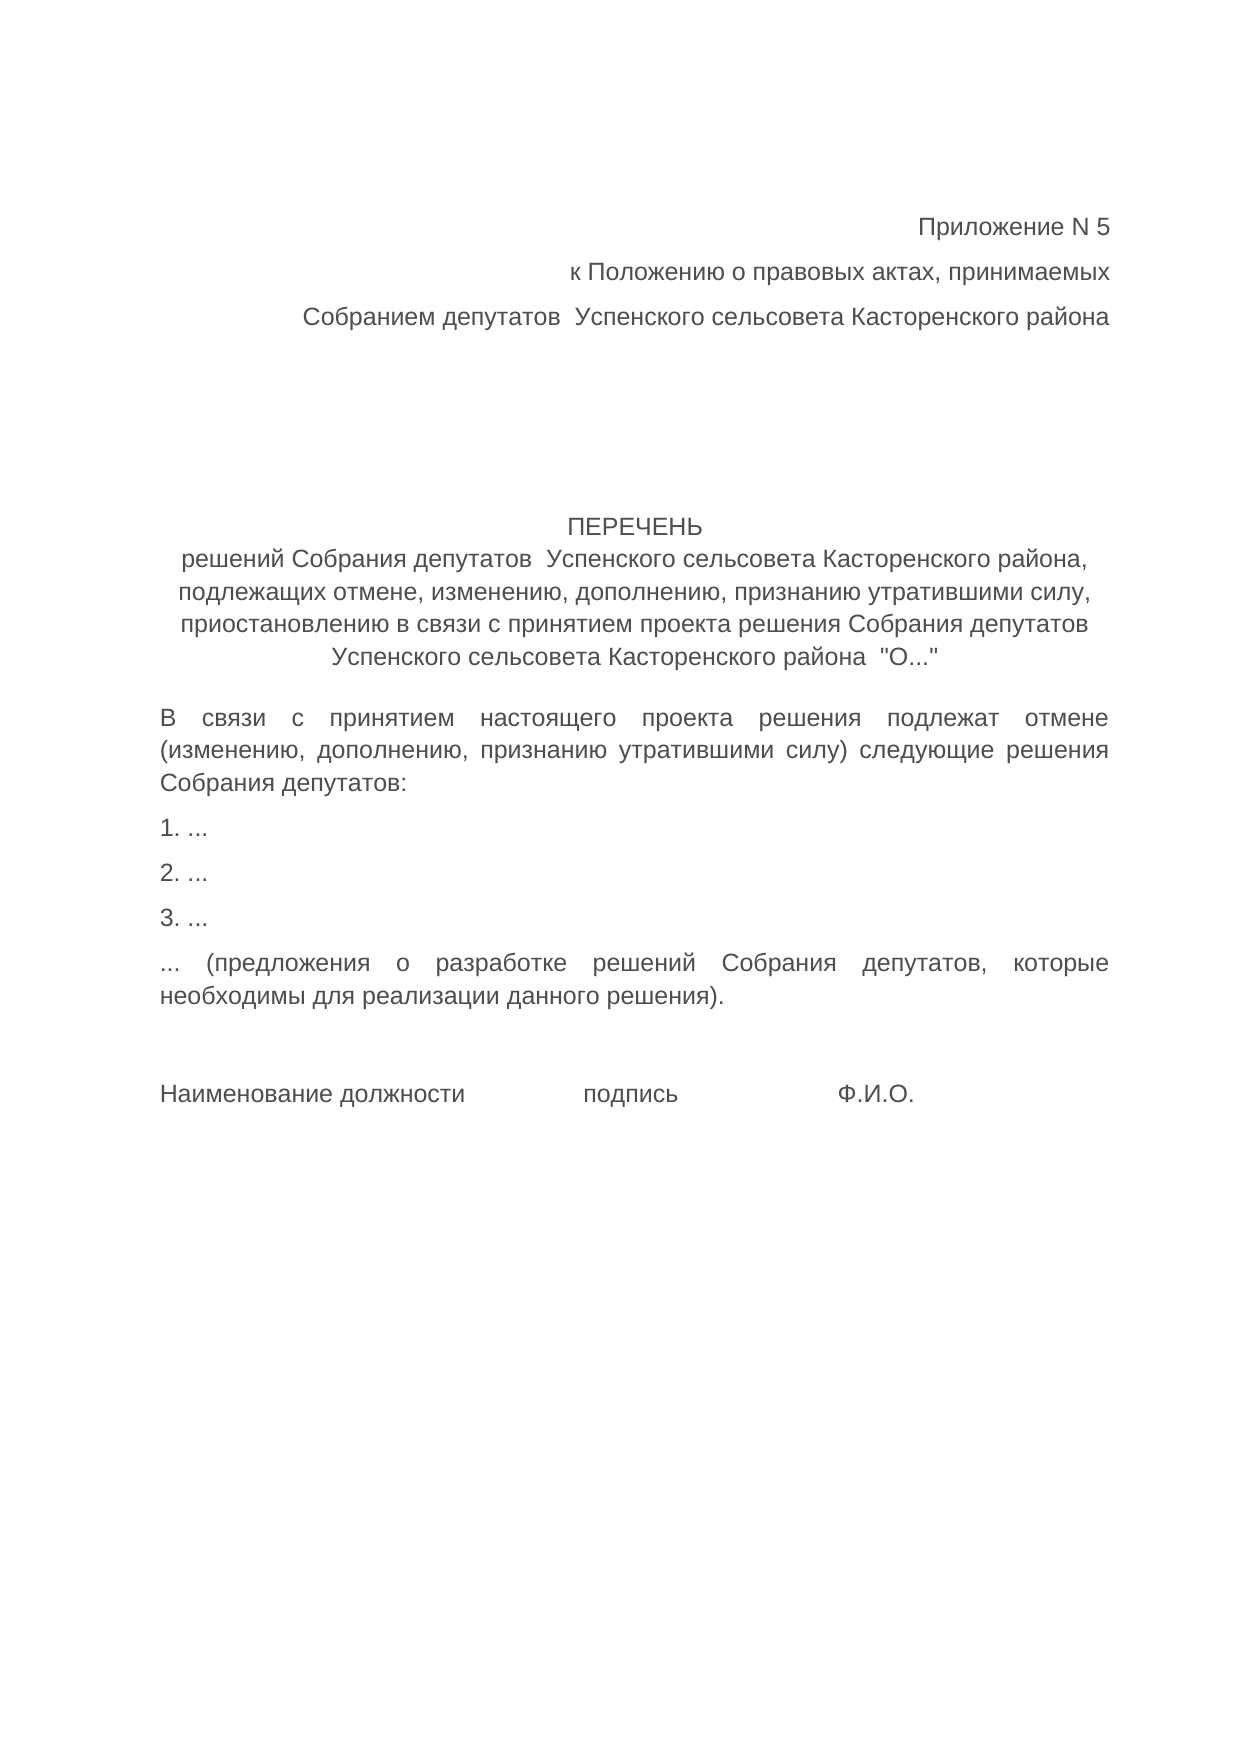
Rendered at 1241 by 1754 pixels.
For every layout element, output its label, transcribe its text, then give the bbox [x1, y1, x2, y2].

text ... (предложения о разработке решений Собрания депутатов, которые необходимы для реализации данного решения). [159, 944, 1110, 1009]
text Собранием депутатов Успенского сельсовета Касторенского района [159, 298, 1110, 331]
text 1. ... [159, 809, 1110, 842]
text В связи с принятием настоящего проекта решения подлежат отмене (изменению, дополнению, признанию утратившими силу) следующие решения Собрания депутатов: [159, 699, 1110, 796]
text 3. ... [159, 899, 1110, 932]
text ПЕРЕЧЕНЬ [159, 508, 1110, 540]
text к Положению о правовых актах, принимаемых [159, 253, 1110, 286]
text 2. ... [159, 854, 1110, 887]
text Наименование должности подпись Ф.И.О. [159, 1079, 1110, 1107]
text Приложение N 5 [159, 208, 1110, 241]
text решений Собрания депутатов Успенского сельсовета Касторенского района, подлежащих отмене, изменению, дополнению, признанию утратившими силу, приостановлению в связи с принятием проекта решения Собрания депутатов Успенского сельсовета Касторенского района "О..." [159, 540, 1110, 670]
